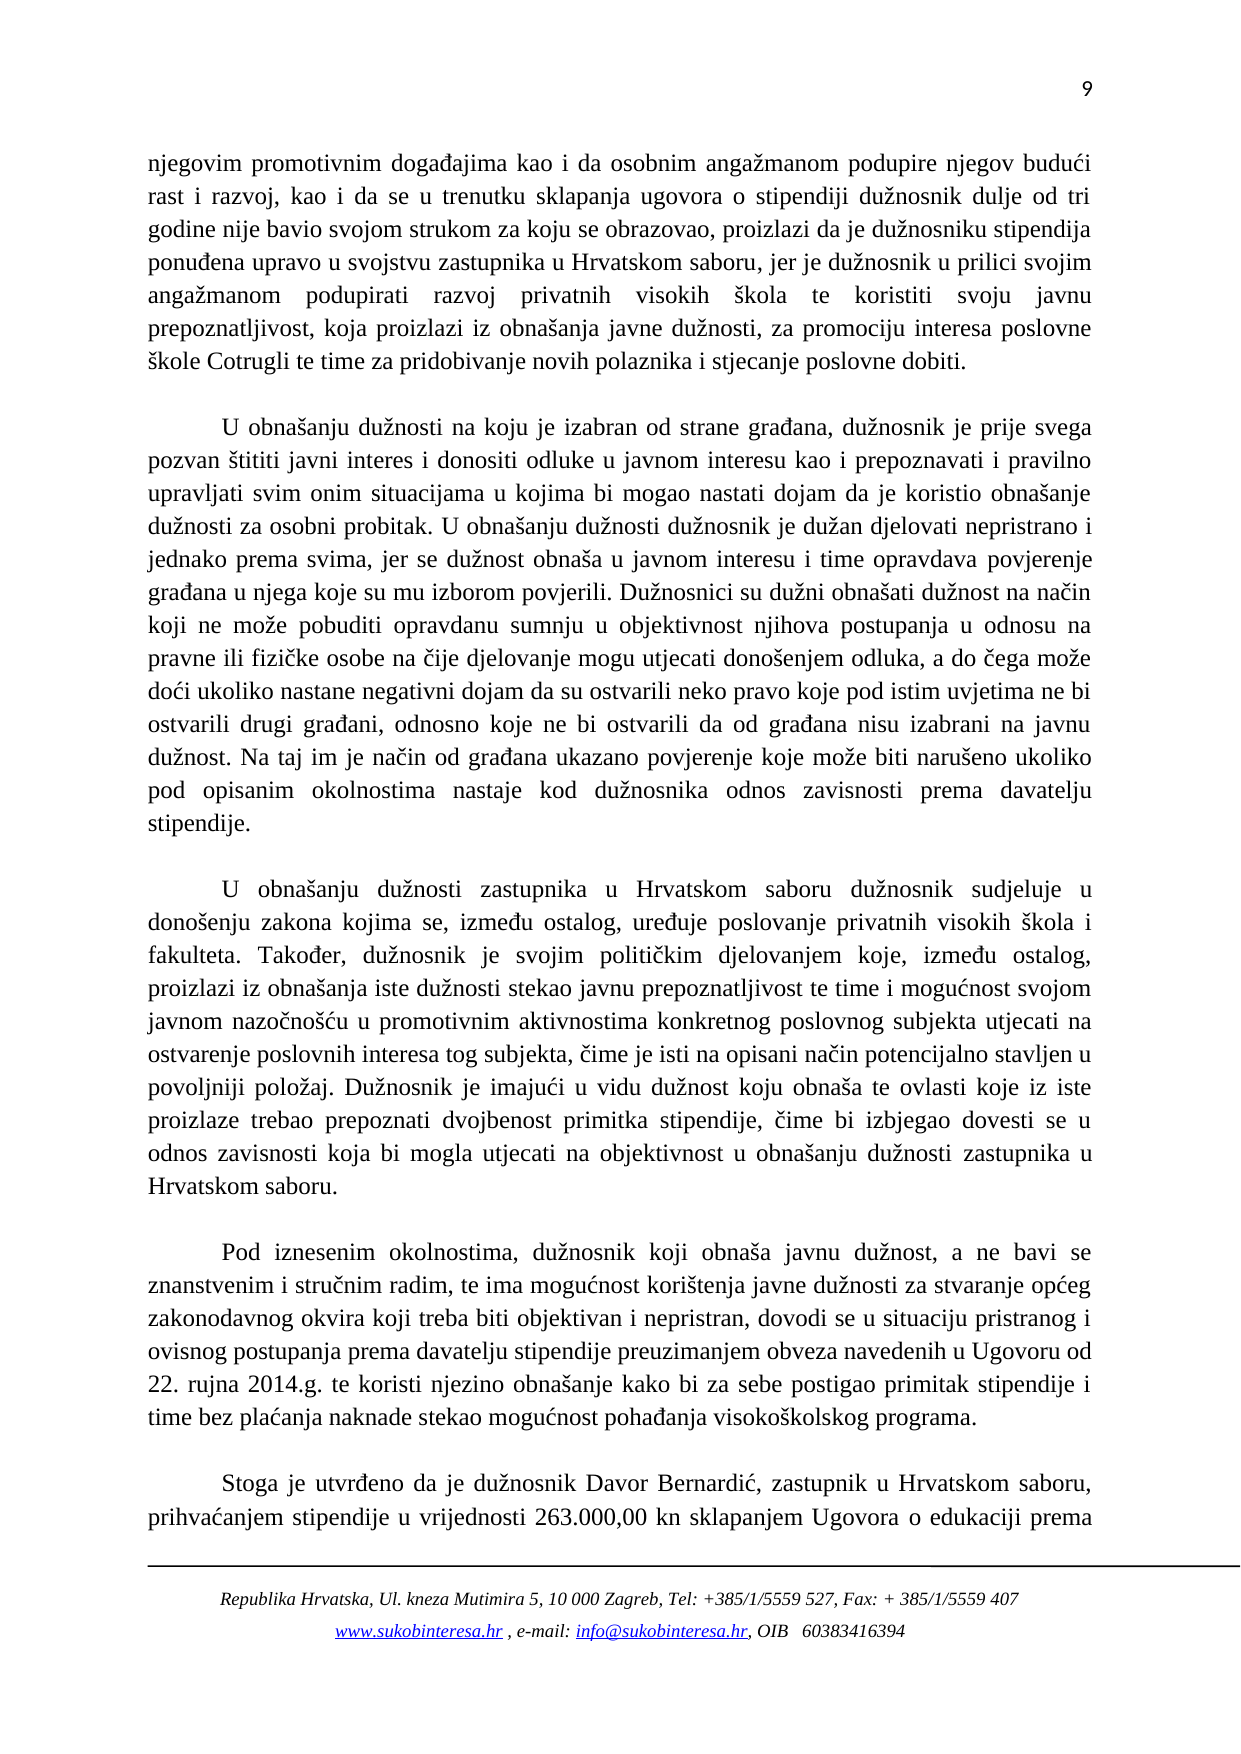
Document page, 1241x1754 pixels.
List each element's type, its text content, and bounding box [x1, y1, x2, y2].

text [148, 1468, 1092, 1530]
text Pod iznesenim okolnostima, dužnosnik koji obnaša javnu dužnost, a ne bavi se znanstvenim i stručnim radim, te ima mogućnost korištenja javne dužnosti za stvaranje općeg zakonodavnog okvira koji treba biti objektivan i nepristran, dovodi se u situaciju pristranog i ovisnog postupanja prema davatelju stipendije preuzimanjem obveza navedenih u Ugovoru od 22. rujna 2014.g. te koristi njezino obnašanje kako bi za sebe postigao primitak stipendije i time bez plaćanja naknade stekao mogućnost pohađanja visokoškolskog programa. [148, 1237, 1092, 1431]
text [148, 148, 1092, 374]
text U obnašanju dužnosti zastupnika u Hrvatskom saboru dužnosnik sudjeluje u donošenju zakona kojima se, između ostalog, uređuje poslovanje privatnih visokih škola i fakulteta. Također, dužnosnik je svojim političkim djelovanjem koje, između ostalog, proizlazi iz obnašanja iste dužnosti stekao javnu prepoznatljivost te time i mogućnost svojom javnom nazočnošću u promotivnim aktivnostima konkretnog poslovnog subjekta utjecati na ostvarenje poslovnih interesa tog subjekta, čime je isti na opisani način potencijalno stavljen u povoljniji položaj. Dužnosnik je imajući u vidu dužnost koju obnaša te ovlasti koje iz iste proizlaze trebao prepoznati dvojbenost primitka stipendije, čime bi izbjegao dovesti se u odnos zavisnosti koja bi mogla utjecati na objektivnost u obnašanju dužnosti zastupnika u Hrvatskom saboru. [148, 874, 1092, 1200]
text U obnašanju dužnosti na koju je izabran od strane građana, dužnosnik je prije svega pozvan štititi javni interes i donositi odluke u javnom interesu kao i prepoznavati i pravilno upravljati svim onim situacijama u kojima bi mogao nastati dojam da je koristio obnašanje dužnosti za osobni probitak. U obnašanju dužnosti dužnosnik je dužan djelovati nepristrano i jednako prema svima, jer se dužnost obnaša u javnom interesu i time opravdava povjerenje građana u njega koje su mu izborom povjerili. Dužnosnici su dužni obnašati dužnost na način koji ne može pobuditi opravdanu sumnju u objektivnost njihova postupanja u odnosu na pravne ili fizičke osobe na čije djelovanje mogu utjecati donošenjem odluka, a do čega može doći ukoliko nastane negativni dojam da su ostvarili neko pravo koje pod istim uvjetima ne bi ostvarili drugi građani, odnosno koje ne bi ostvarili da od građana nisu izabrani na javnu dužnost. Na taj im je način od građana ukazano povjerenje koje može biti narušeno ukoliko pod opisanim okolnostima nastaje kod dužnosnika odnos zavisnosti prema davatelju stipendije. [148, 412, 1092, 837]
